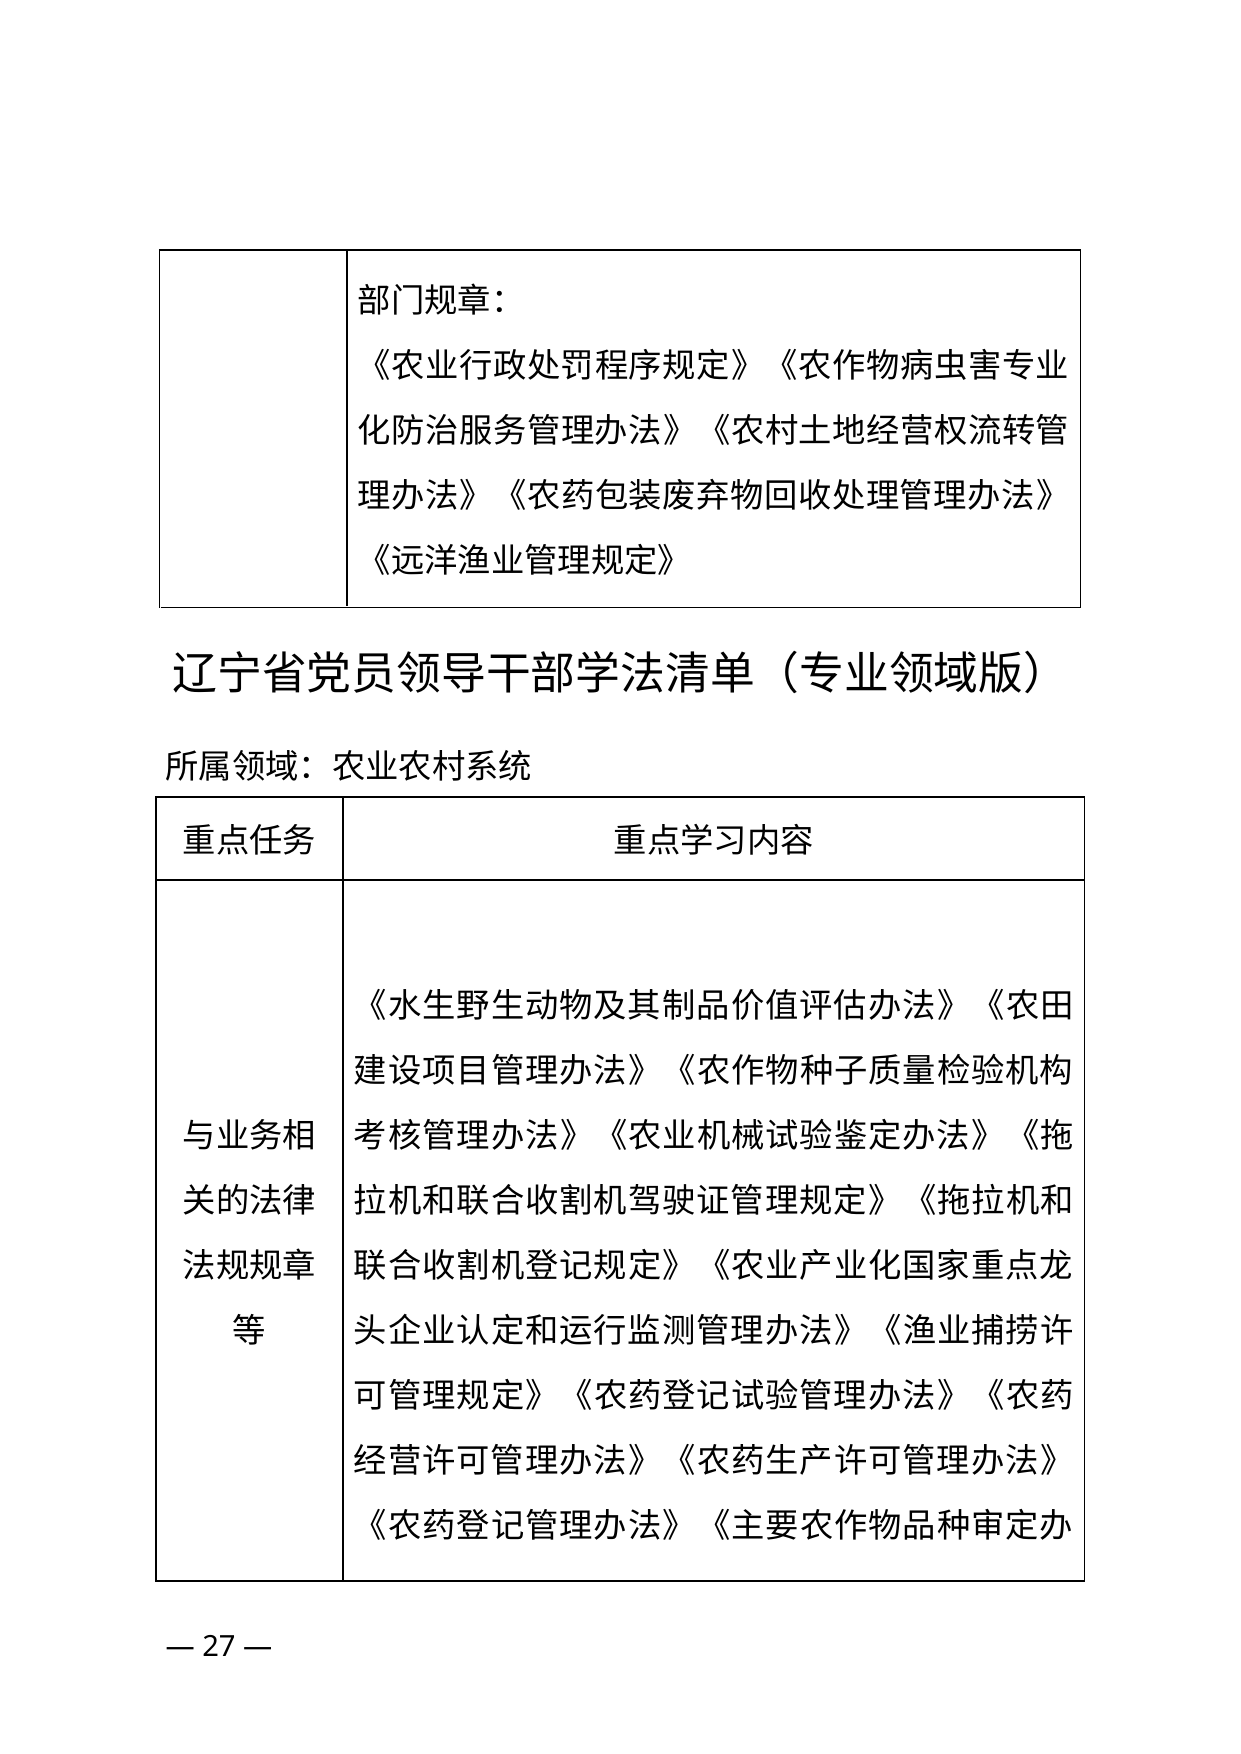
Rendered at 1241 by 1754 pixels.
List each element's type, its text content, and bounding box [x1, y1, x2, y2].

table_cell 部门规章： 《农业行政处罚程序规定》《农作物病虫害专业化防治服务管理办法》《农村土地经营权流转管理办法》《农药包装废弃物回收处理管理办法》《远洋渔业管理规定》 [348, 251, 1080, 606]
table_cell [344, 881, 1084, 1580]
text 所属领域：农业农村系统 [165, 731, 1075, 796]
table_header 重点学习内容 [344, 798, 1084, 879]
table_cell 与业务相关的法律法规规章等 [157, 881, 342, 1580]
text 辽宁省党员领导干部学法清单（专业领域版） [165, 637, 1075, 702]
table_header 重点任务 [157, 798, 342, 879]
